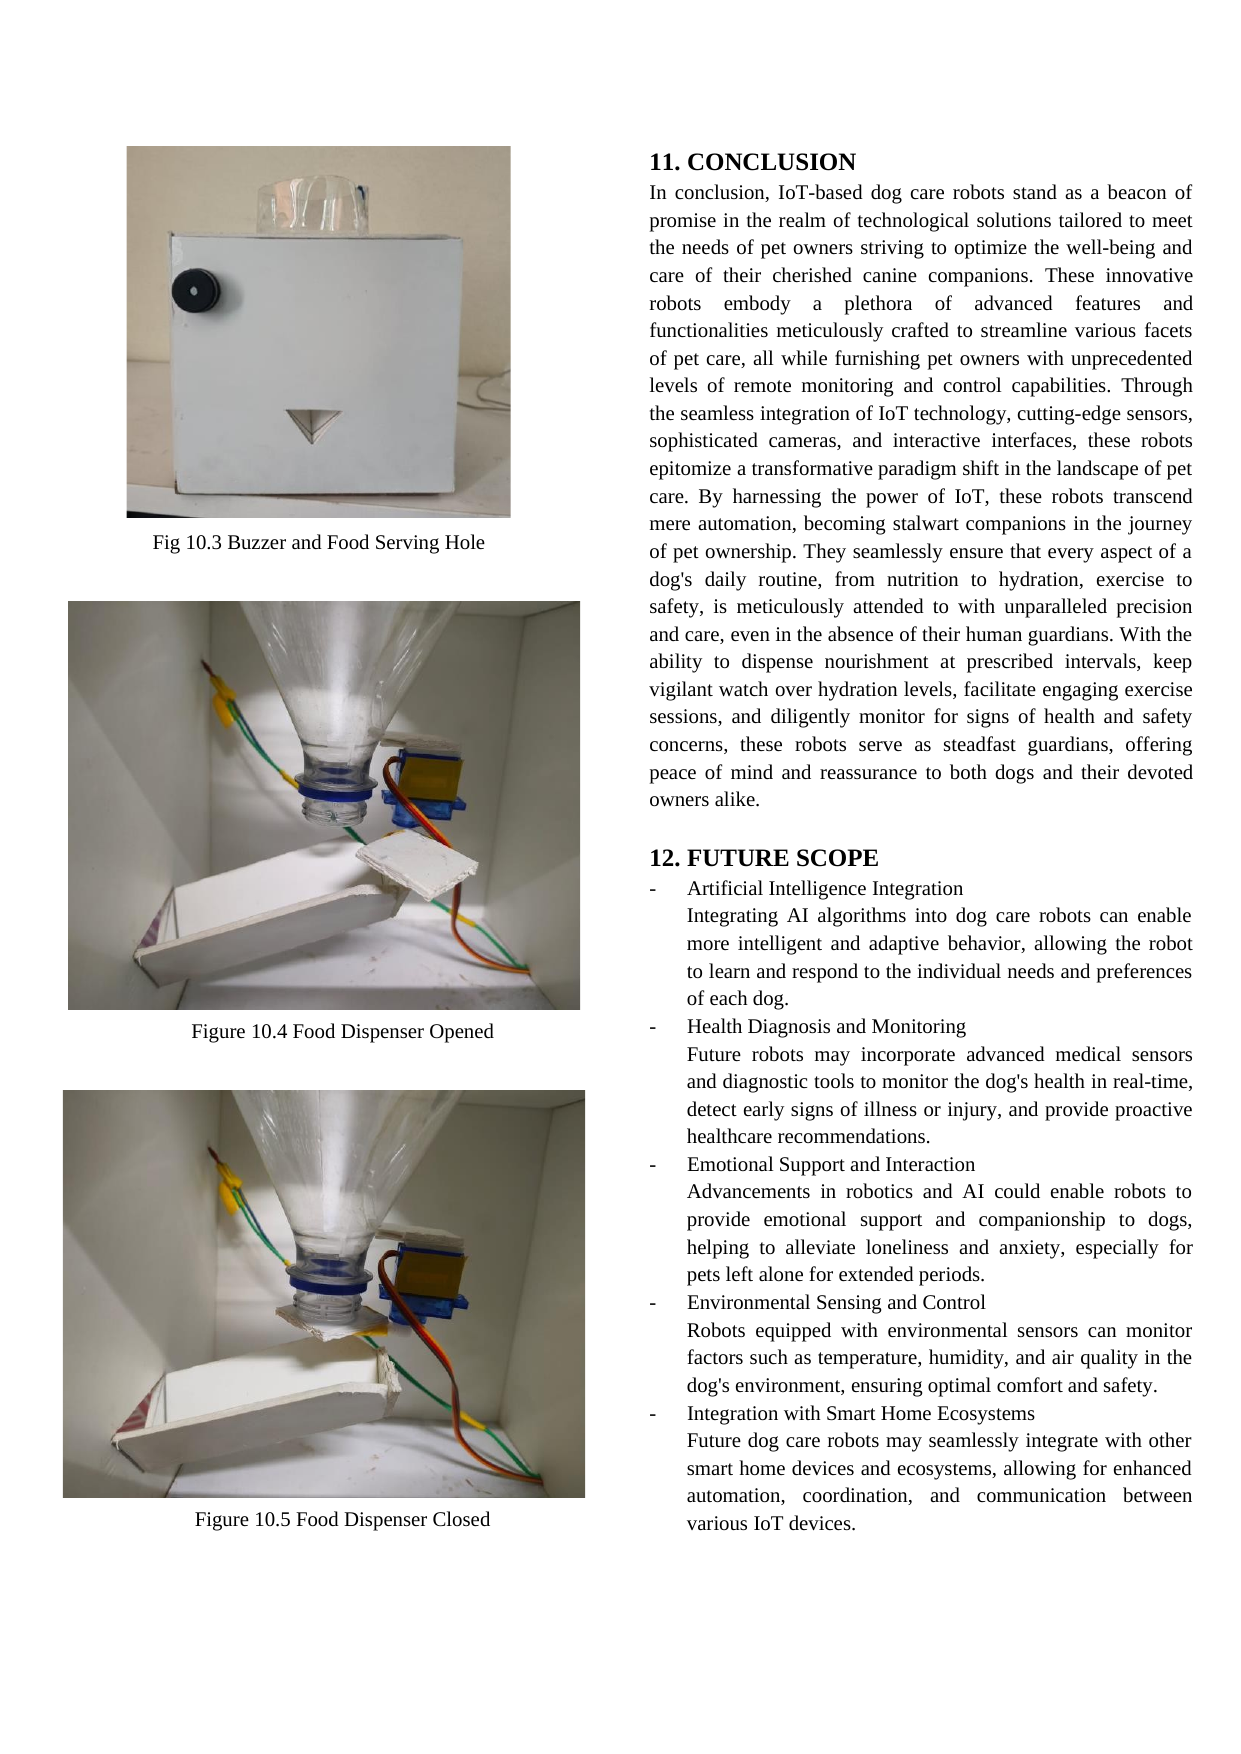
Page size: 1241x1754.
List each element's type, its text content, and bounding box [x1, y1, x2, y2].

list Environmental Sensing and Control [649, 1290, 1209, 1314]
text Robots equipped with environmental sensors can monitor factors such as temperature, humidity, and air quality in the dog's environment, ensuring optimal comfort and safety. [687, 1318, 1193, 1397]
text Fig 10.3 Buzzer and Food Serving Hole [35, 530, 485, 554]
list Integration with Smart Home Ecosystems [649, 1401, 1209, 1424]
text Future dog care robots may seamlessly integrate with other smart home devices and ecosystems, allowing for enhanced automation, coordination, and communication between various IoT devices. [687, 1428, 1193, 1535]
text Integrating AI algorithms into dog care robots can enable more intelligent and adaptive behavior, allowing the robot to learn and respond to the individual needs and preferences of each dog. [687, 903, 1193, 1010]
list Artificial Intelligence Integration [649, 876, 1209, 900]
list Health Diagnosis and Monitoring [649, 1014, 1209, 1038]
text Future robots may incorporate advanced medical sensors and diagnostic tools to monitor the dog's health in real-time, detect early signs of illness or injury, and provide proactive healthcare recommendations. [687, 1041, 1193, 1148]
subtitle CONCLUSION [649, 147, 1209, 176]
subtitle FUTURE SCOPE [649, 843, 1209, 871]
picture [62, 1090, 586, 1498]
picture [68, 601, 581, 1010]
picture [126, 146, 511, 518]
text In conclusion, IoT-based dog care robots stand as a beacon of promise in the realm of technological solutions tailored to meet the needs of pet owners striving to optimize the well-being and care of their cherished canine companions. These innovative robots embody a plethora of advanced features and functionalities meticulously crafted to streamline various facets of pet care, all while furnishing pet owners with unprecedented levels of remote monitoring and control capabilities. Through the seamless integration of IoT technology, cutting-edge sensors, sophisticated cameras, and interactive interfaces, these robots epitomize a transformative paradigm shift in the landscape of pet care. By harnessing the power of IoT, these robots transcend mere automation, becoming stalwart companions in the journey of pet ownership. They seamlessly ensure that every aspect of a dog's daily routine, from nutrition to hydration, exercise to safety, is meticulously attended to with unparalleled precision and care, even in the absence of their human guardians. With the ability to dispense nourishment at prescribed intervals, keep vigilant watch over hydration levels, facilitate engaging exercise sessions, and diligently monitor for signs of health and safety concerns, these robots serve as steadfast guardians, offering peace of mind and reassurance to both dogs and their devoted owners alike. [649, 180, 1193, 811]
list Emotional Support and Interaction [649, 1152, 1209, 1176]
text Advancements in robotics and AI could enable robots to provide emotional support and companionship to dogs, helping to alleviate loneliness and anxiety, especially for pets left alone for extended periods. [687, 1179, 1193, 1286]
